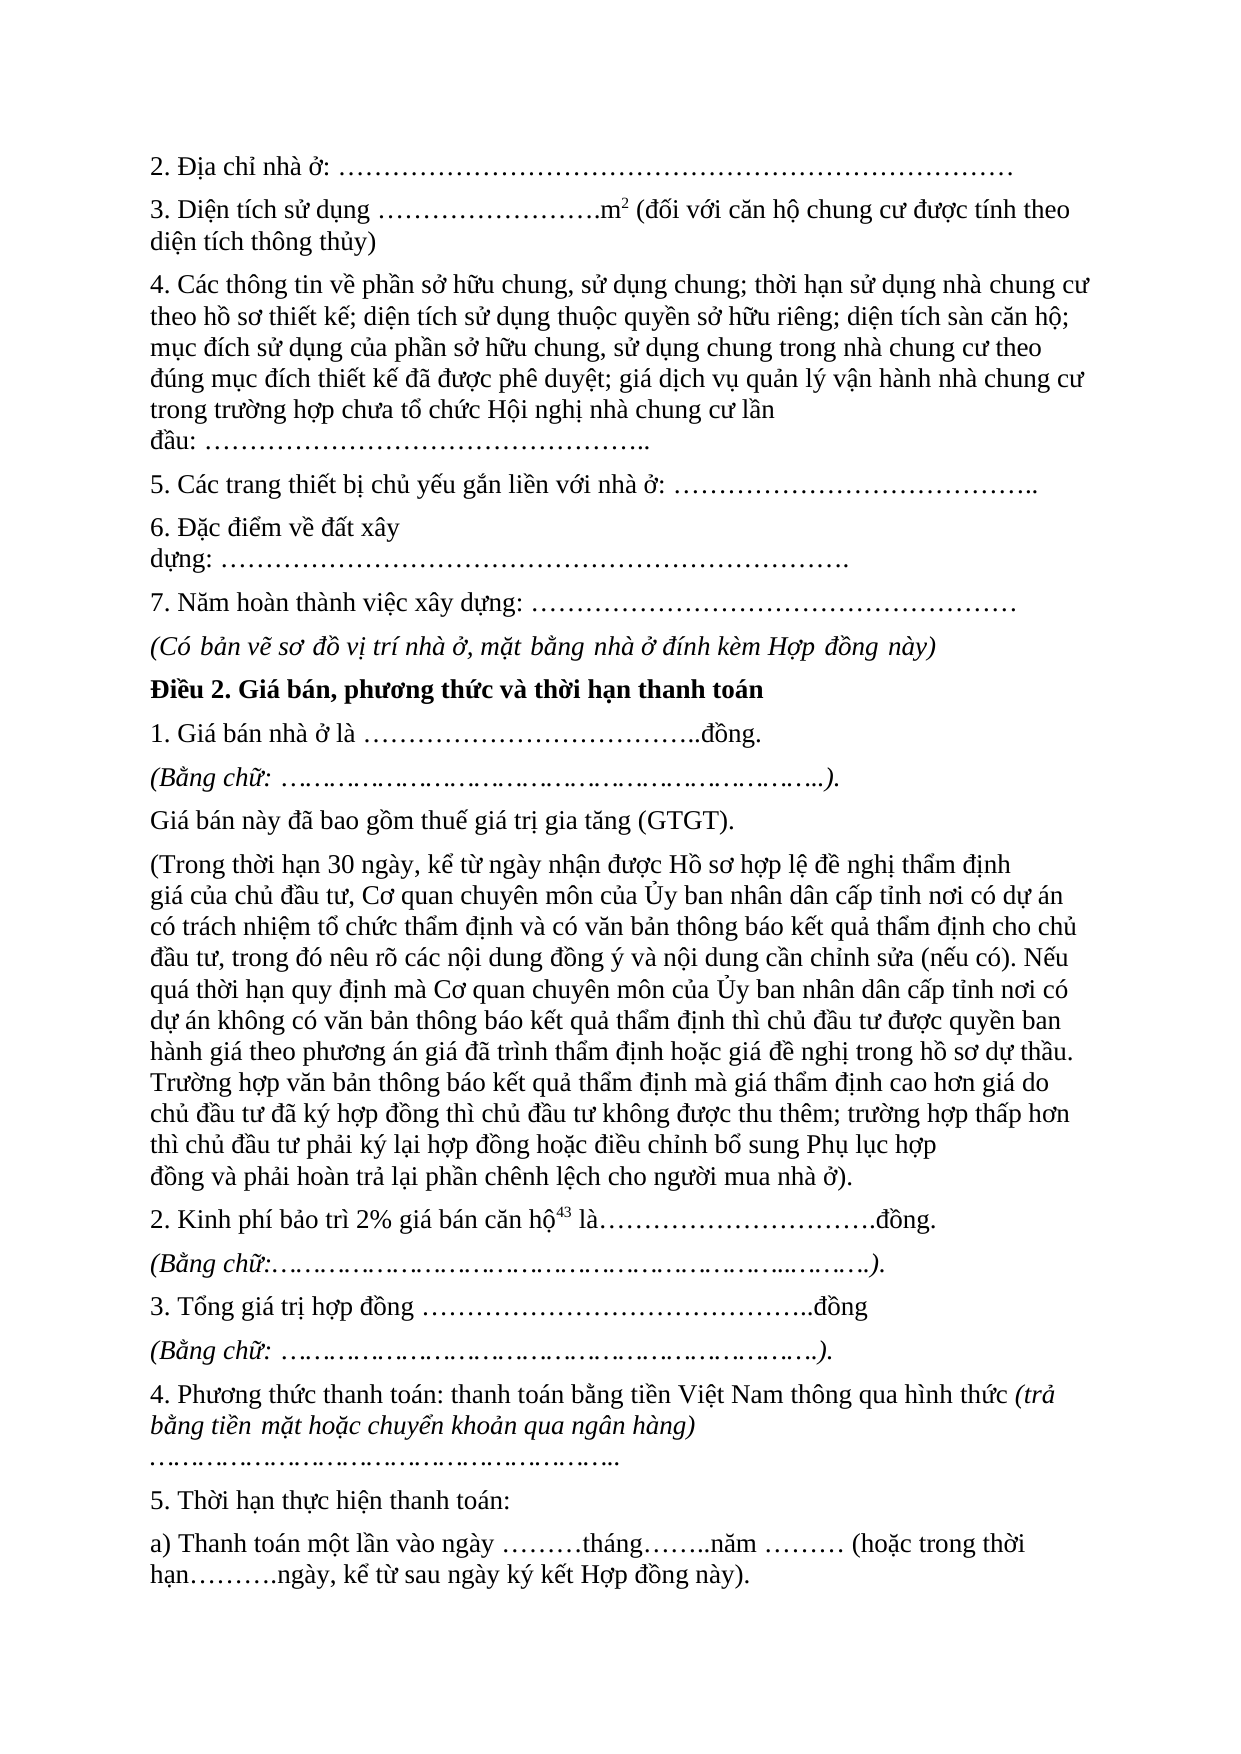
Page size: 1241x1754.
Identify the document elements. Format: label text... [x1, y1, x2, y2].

text (Bằng chữ: …………………………………………………………..). [150, 761, 1090, 792]
text 1. Giá bán nhà ở là ………………………………..đồng. [150, 717, 1090, 748]
text Trường hợp văn bản thông báo kết quả thẩm định mà giá thẩm định cao hơn giá do chủ đầu tư đã ký hợp đồng thì chủ đầu tư không được thu thêm; trường hợp thấp hơn thì chủ đầu tư phải ký lại hợp đồng hoặc điều chỉnh bổ sung Phụ lục hợp đồng và phải hoàn trả lại phần chênh lệch cho người mua nhà ở). [150, 1066, 1090, 1191]
text 3. Tổng giá trị hợp đồng ……………………………………..đồng [150, 1291, 1090, 1322]
text (Bằng chữ: ………………………………………………………….). [150, 1334, 1090, 1365]
text (Trong thời hạn 30 ngày, kể từ ngày nhận được Hồ sơ hợp lệ đề nghị thẩm định giá của chủ đầu tư, Cơ quan chuyên môn của Ủy ban nhân dân cấp tỉnh nơi có dự án có trách nhiệm tổ chức thẩm định và có văn bản thông báo kết quả thẩm định cho chủ đầu tư, trong đó nêu rõ các nội dung đồng ý và nội dung cần chỉnh sửa (nếu có). Nếu quá thời hạn quy định mà Cơ quan chuyên môn của Ủy ban nhân dân cấp tỉnh nơi có dự án không có văn bản thông báo kết quả thẩm định thì chủ đầu tư được quyền ban hành giá theo phương án giá đã trình thẩm định hoặc giá đề nghị trong hồ sơ dự thầu. [150, 848, 1090, 1066]
text Giá bán này đã bao gồm thuế giá trị gia tăng (GTGT). [150, 804, 1090, 836]
text 4. Phương thức thanh toán: thanh toán bằng tiền Việt Nam thông qua hình thức (trả bằng tiền mặt hoặc chuyển khoản qua ngân hàng)………………………………………………….. [150, 1378, 1090, 1471]
text 7. Năm hoàn thành việc xây dựng: ……………………………………………… [150, 586, 1090, 617]
text (Có bản vẽ sơ đồ vị trí nhà ở, mặt bằng nhà ở đính kèm Hợp đồng này) [150, 630, 1090, 661]
text a) Thanh toán một lần vào ngày ………tháng……..năm ……… (hoặc trong thời hạn……….ngày, kể từ sau ngày ký kết Hợp đồng này). [150, 1527, 1090, 1590]
text 4. Các thông tin về phần sở hữu chung, sử dụng chung; thời hạn sử dụng nhà chung cư theo hồ sơ thiết kế; diện tích sử dụng thuộc quyền sở hữu riêng; diện tích sàn căn hộ; mục đích sử dụng của phần sở hữu chung, sử dụng chung trong nhà chung cư theo đúng mục đích thiết kế đã được phê duyệt; giá dịch vụ quản lý vận hành nhà chung cư trong trường hợp chưa tổ chức Hội nghị nhà chung cư lần đầu: ………………………………………….. [150, 268, 1090, 455]
text Điều 2. Giá bán, phương thức và thời hạn thanh toán [150, 673, 1090, 705]
text (Bằng chữ:………………………………………………………..……….). [150, 1247, 1090, 1278]
text 6. Đặc điểm về đất xây dựng: ……………………………………………………………. [150, 511, 1090, 574]
text 2. Kinh phí bảo trì 2% giá bán căn hộ43 là………………………….đồng. [150, 1203, 1090, 1234]
text 2. Địa chỉ nhà ở: ………………………………………………………………… [150, 150, 1090, 181]
text 5. Các trang thiết bị chủ yếu gắn liền với nhà ở: ………………………………….. [150, 468, 1090, 499]
text 3. Diện tích sử dụng …………………….m2 (đối với căn hộ chung cư được tính theo diện tích thông thủy) [150, 194, 1090, 256]
text 5. Thời hạn thực hiện thanh toán: [150, 1484, 1090, 1515]
